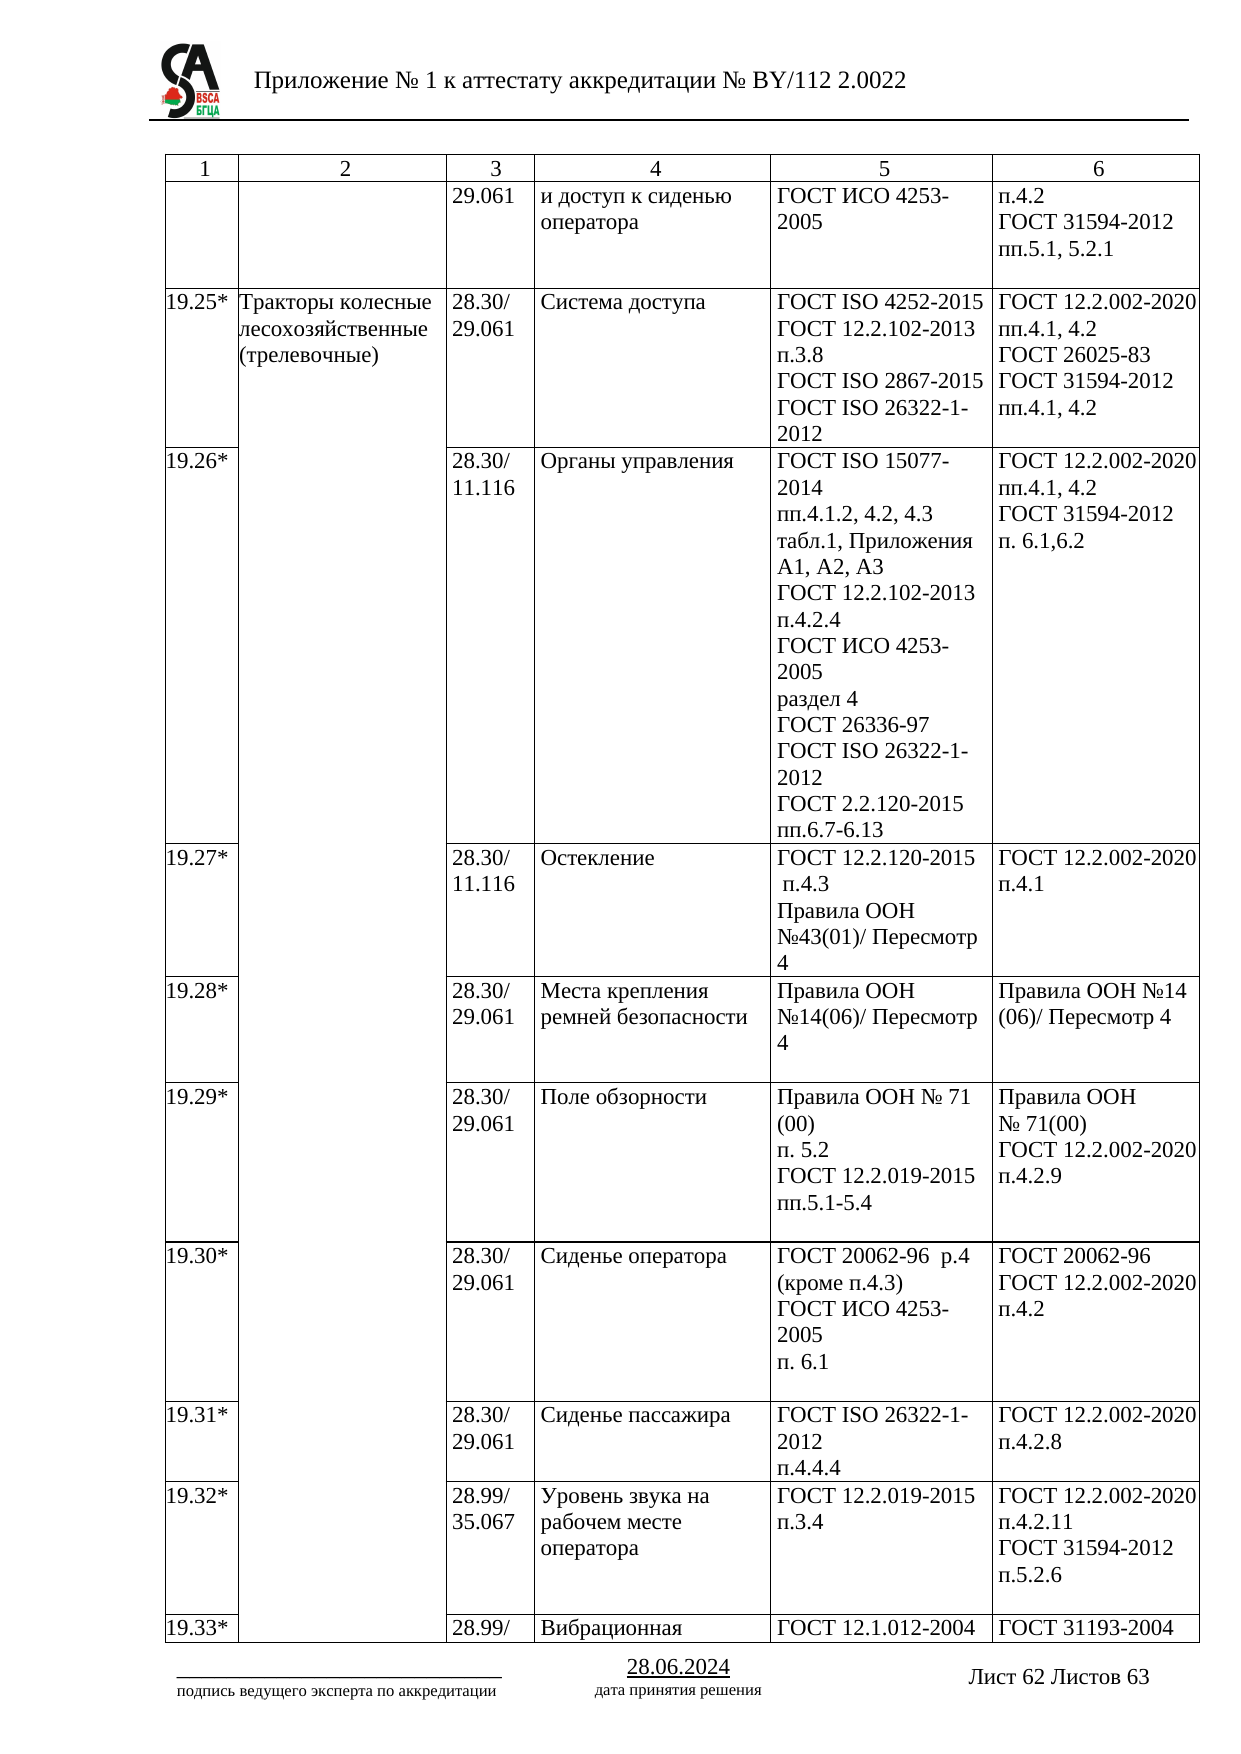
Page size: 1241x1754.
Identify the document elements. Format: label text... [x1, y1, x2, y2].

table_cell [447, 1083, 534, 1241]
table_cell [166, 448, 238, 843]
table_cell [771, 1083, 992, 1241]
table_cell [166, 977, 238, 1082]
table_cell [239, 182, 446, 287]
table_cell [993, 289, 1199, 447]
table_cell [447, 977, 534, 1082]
table_header 5 [771, 155, 992, 181]
table_header 4 [535, 155, 770, 181]
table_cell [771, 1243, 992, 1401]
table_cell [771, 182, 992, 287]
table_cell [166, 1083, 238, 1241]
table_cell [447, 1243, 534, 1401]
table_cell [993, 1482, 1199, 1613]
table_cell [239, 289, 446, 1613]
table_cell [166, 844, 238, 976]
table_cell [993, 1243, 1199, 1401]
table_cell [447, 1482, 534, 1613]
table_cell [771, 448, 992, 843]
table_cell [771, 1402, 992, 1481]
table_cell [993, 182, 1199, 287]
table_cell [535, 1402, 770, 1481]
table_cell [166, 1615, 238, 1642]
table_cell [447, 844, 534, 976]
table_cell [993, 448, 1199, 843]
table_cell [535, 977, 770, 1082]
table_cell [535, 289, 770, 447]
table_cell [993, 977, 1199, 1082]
table_header 2 [239, 155, 446, 181]
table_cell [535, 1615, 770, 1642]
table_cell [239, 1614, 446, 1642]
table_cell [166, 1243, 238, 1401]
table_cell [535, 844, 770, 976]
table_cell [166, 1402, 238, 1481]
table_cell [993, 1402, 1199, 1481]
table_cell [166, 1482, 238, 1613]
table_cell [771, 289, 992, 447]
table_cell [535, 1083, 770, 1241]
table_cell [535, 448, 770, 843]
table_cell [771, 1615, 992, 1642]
table_header 1 [166, 155, 238, 181]
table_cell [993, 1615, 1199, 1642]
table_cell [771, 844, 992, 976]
table_header 6 [993, 155, 1199, 181]
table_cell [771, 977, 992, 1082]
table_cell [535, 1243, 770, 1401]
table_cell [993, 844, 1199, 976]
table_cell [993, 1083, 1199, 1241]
table_header 3 [447, 155, 534, 181]
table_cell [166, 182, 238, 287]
picture [160, 41, 221, 119]
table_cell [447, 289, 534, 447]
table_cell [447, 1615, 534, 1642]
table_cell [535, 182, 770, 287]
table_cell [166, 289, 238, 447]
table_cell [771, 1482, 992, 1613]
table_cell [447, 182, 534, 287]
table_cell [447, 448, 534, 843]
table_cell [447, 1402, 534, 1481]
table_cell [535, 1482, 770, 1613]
